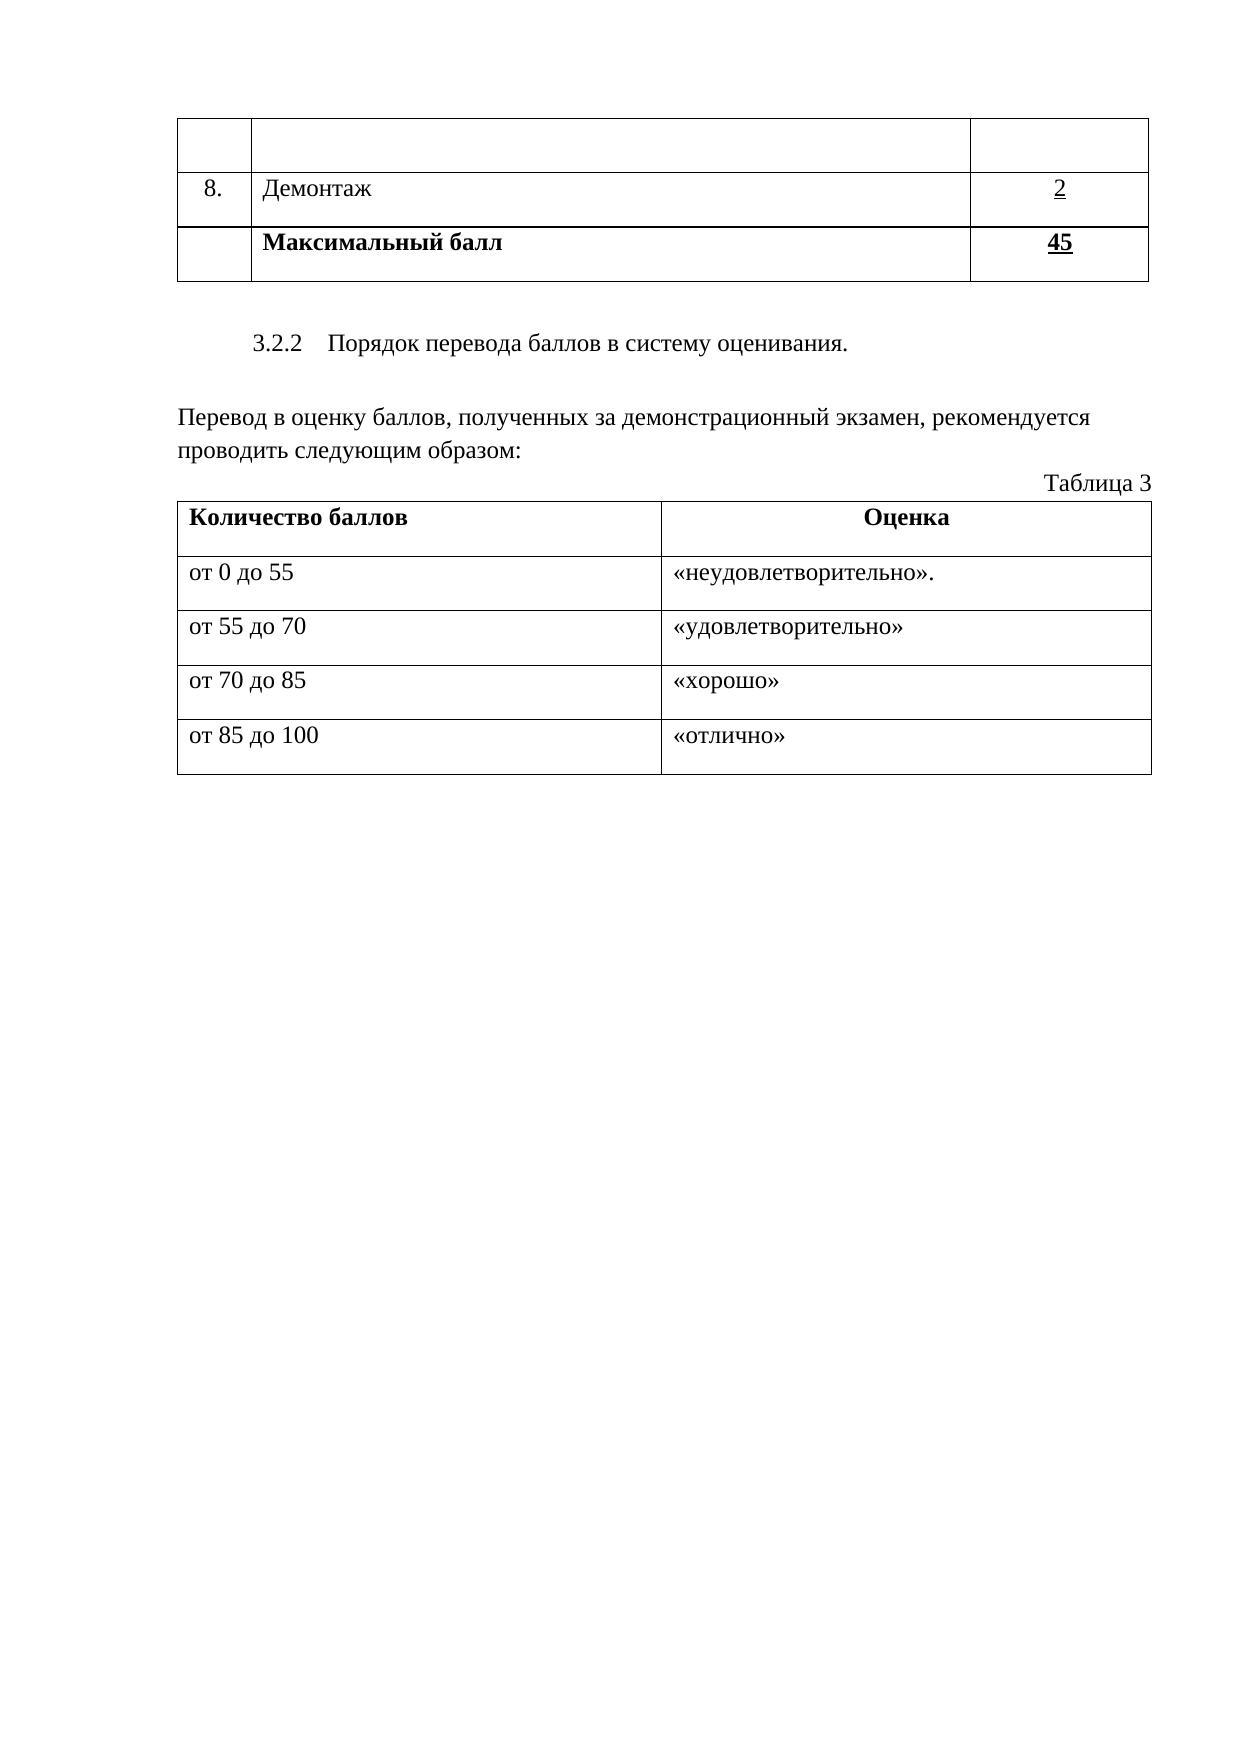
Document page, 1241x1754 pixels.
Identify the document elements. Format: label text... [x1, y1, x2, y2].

table_cell «удовлетворительно» [662, 611, 1151, 664]
table_cell 5 [971, 119, 1148, 172]
table_cell Максимальный балл [252, 228, 970, 281]
text Таблица 3 [177, 468, 1152, 497]
table_cell [178, 119, 251, 172]
text Перевод в оценку баллов, полученных за демонстрационный экзамен, рекомендуется проводить следующим образом: [177, 402, 1152, 464]
table_cell от 85 до 100 [178, 720, 661, 773]
table_header Количество баллов [178, 502, 661, 556]
table_cell 2 [971, 173, 1148, 226]
table_cell от 0 до 55 [178, 557, 661, 610]
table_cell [252, 119, 970, 172]
table_cell 45 [971, 228, 1148, 281]
table_cell от 55 до 70 [178, 611, 661, 664]
table_cell [178, 173, 251, 226]
table_header Оценка [662, 502, 1151, 556]
table_cell от 70 до 85 [178, 666, 661, 719]
table_cell Демонтаж [252, 173, 970, 226]
table_cell [178, 228, 251, 281]
table_cell «отлично» [662, 720, 1151, 773]
table_cell «неудовлетворительно». [662, 557, 1151, 610]
list Порядок перевода баллов в систему оценивания. [252, 328, 1152, 357]
table_cell «хорошо» [662, 666, 1151, 719]
